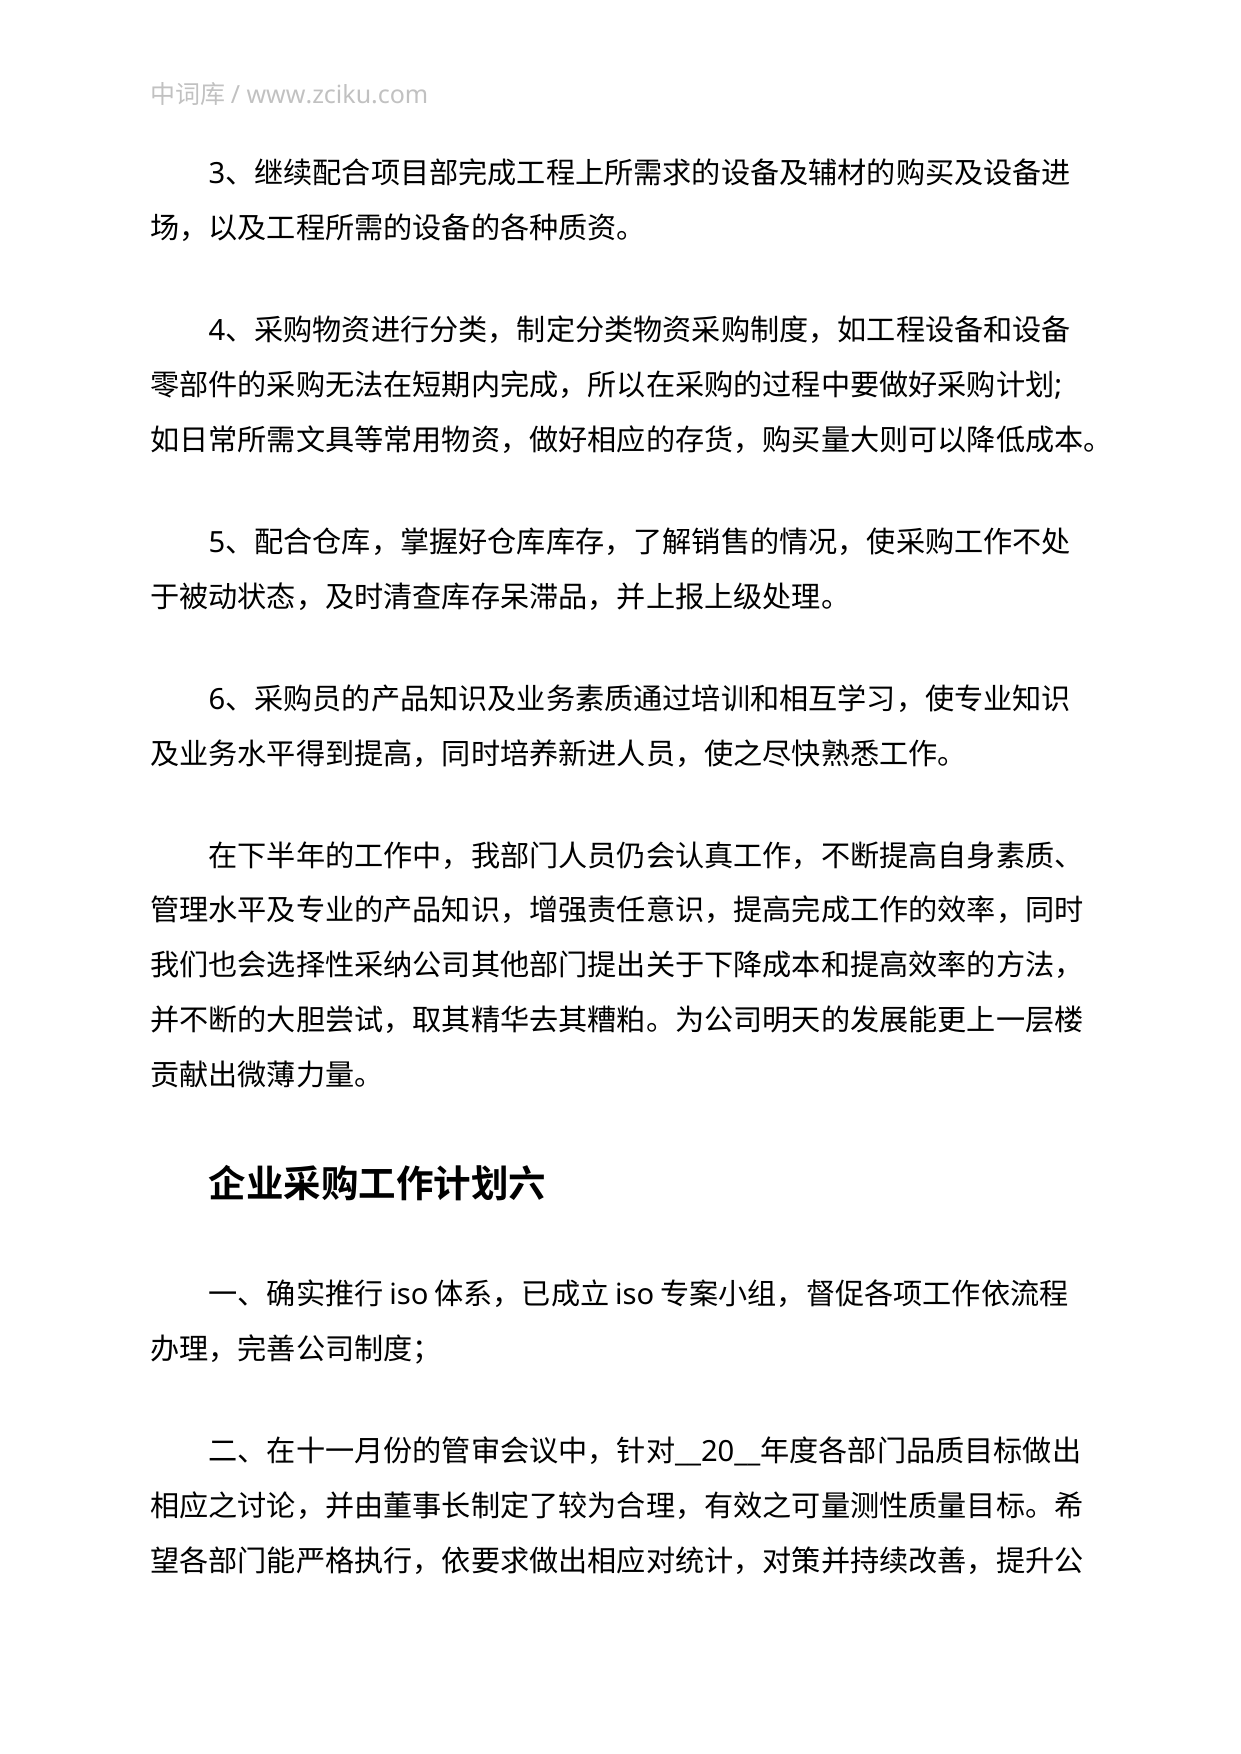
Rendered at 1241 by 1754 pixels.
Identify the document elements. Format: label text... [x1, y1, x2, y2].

text 企业采购工作计划六 [150, 1153, 1090, 1208]
text 4、采购物资进行分类，制定分类物资采购制度，如工程设备和设备零部件的采购无法在短期内完成，所以在采购的过程中要做好采购计划;如日常所需文具等常用物资，做好相应的存货，购买量大则可以降低成本。 [150, 307, 1090, 459]
text 在下半年的工作中，我部门人员仍会认真工作，不断提高自身素质、管理水平及专业的产品知识，增强责任意识，提高完成工作的效率，同时我们也会选择性采纳公司其他部门提出关于下降成本和提高效率的方法，并不断的大胆尝试，取其精华去其糟粕。为公司明天的发展能更上一层楼贡献出微薄力量。 [150, 832, 1090, 1094]
text 5、配合仓库，掌握好仓库库存，了解销售的情况，使采购工作不处于被动状态，及时清查库存呆滞品，并上报上级处理。 [150, 518, 1090, 616]
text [150, 1428, 1090, 1580]
text 一、确实推行iso体系，已成立iso专案小组，督促各项工作依流程办理，完善公司制度； [150, 1271, 1090, 1368]
text 3、继续配合项目部完成工程上所需求的设备及辅材的购买及设备进场，以及工程所需的设备的各种质资。 [150, 150, 1090, 247]
text 6、采购员的产品知识及业务素质通过培训和相互学习，使专业知识及业务水平得到提高，同时培养新进人员，使之尽快熟悉工作。 [150, 675, 1090, 773]
